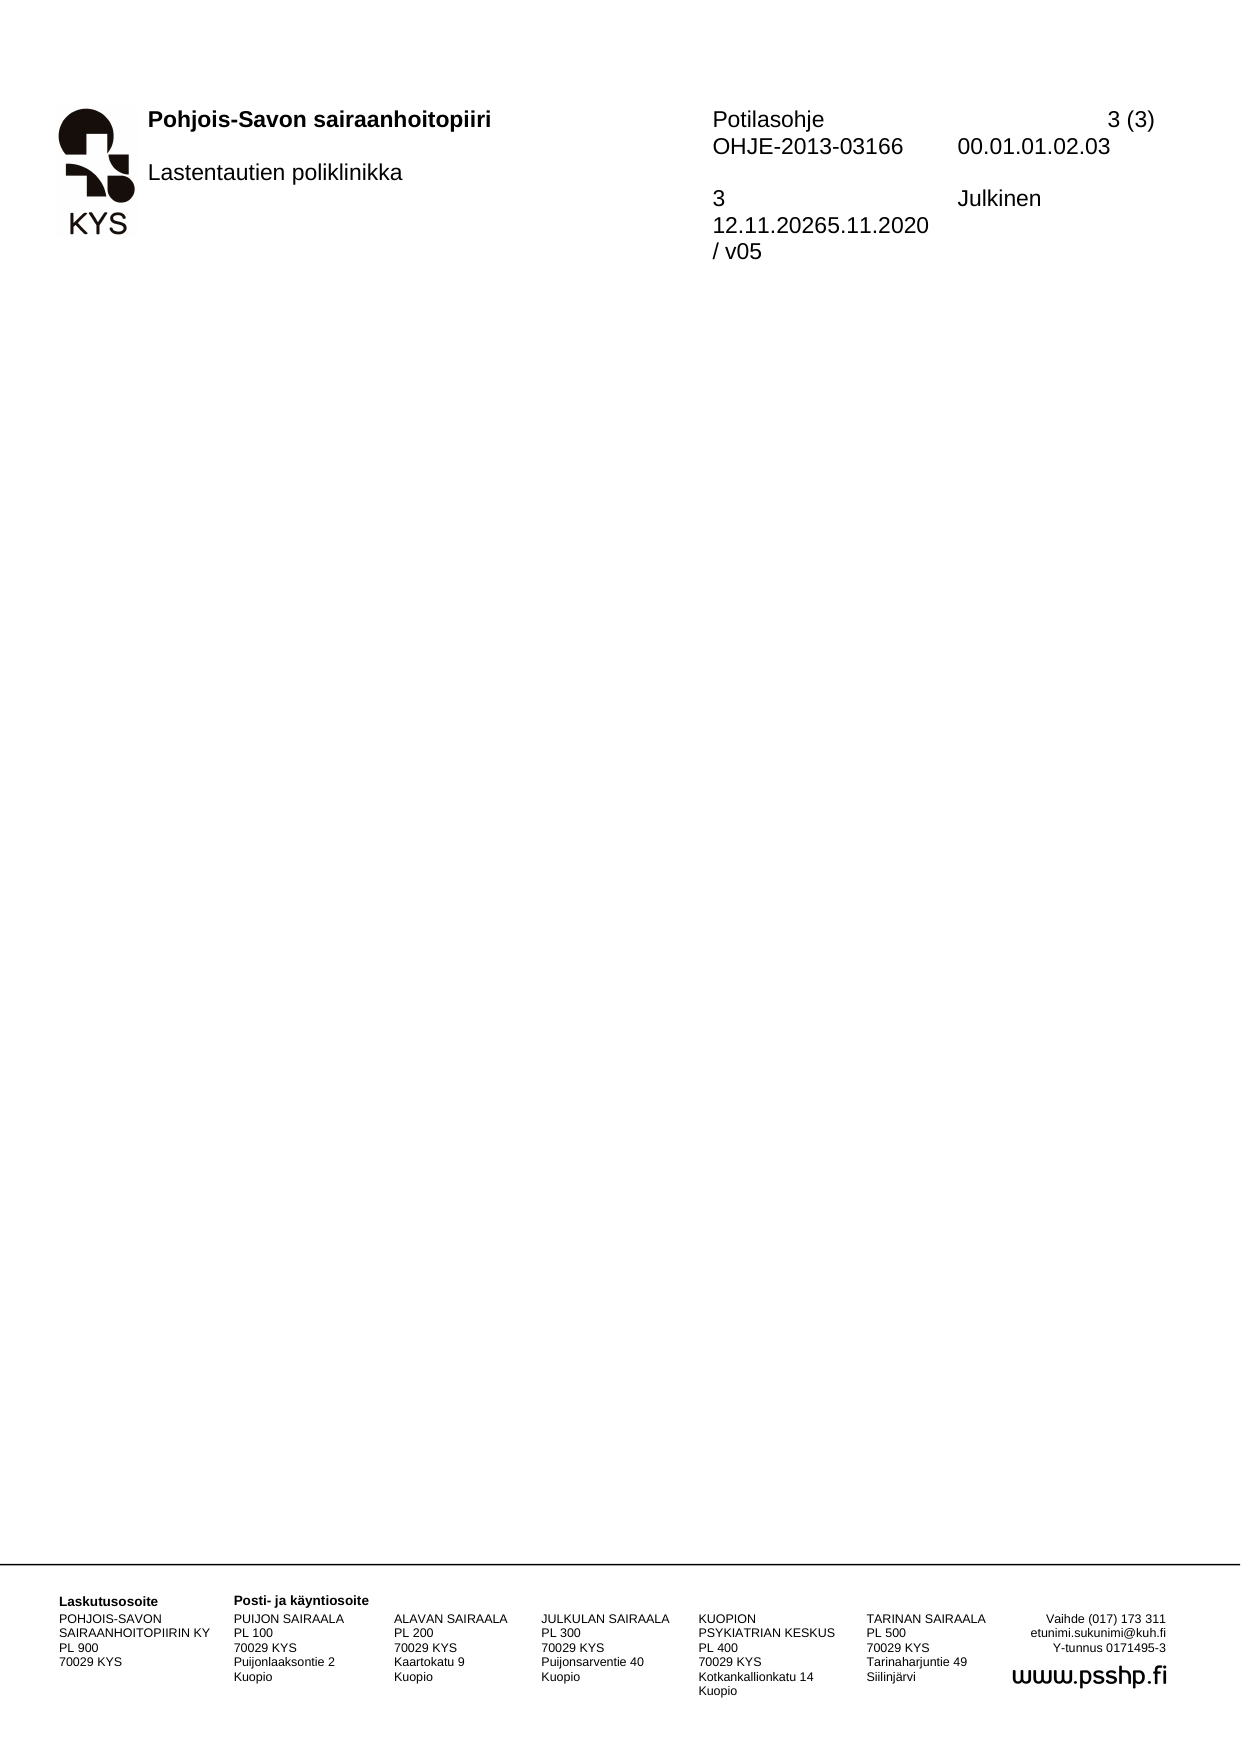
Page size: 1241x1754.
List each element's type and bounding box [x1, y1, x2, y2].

picture [1010, 1660, 1168, 1690]
picture [54, 106, 139, 237]
